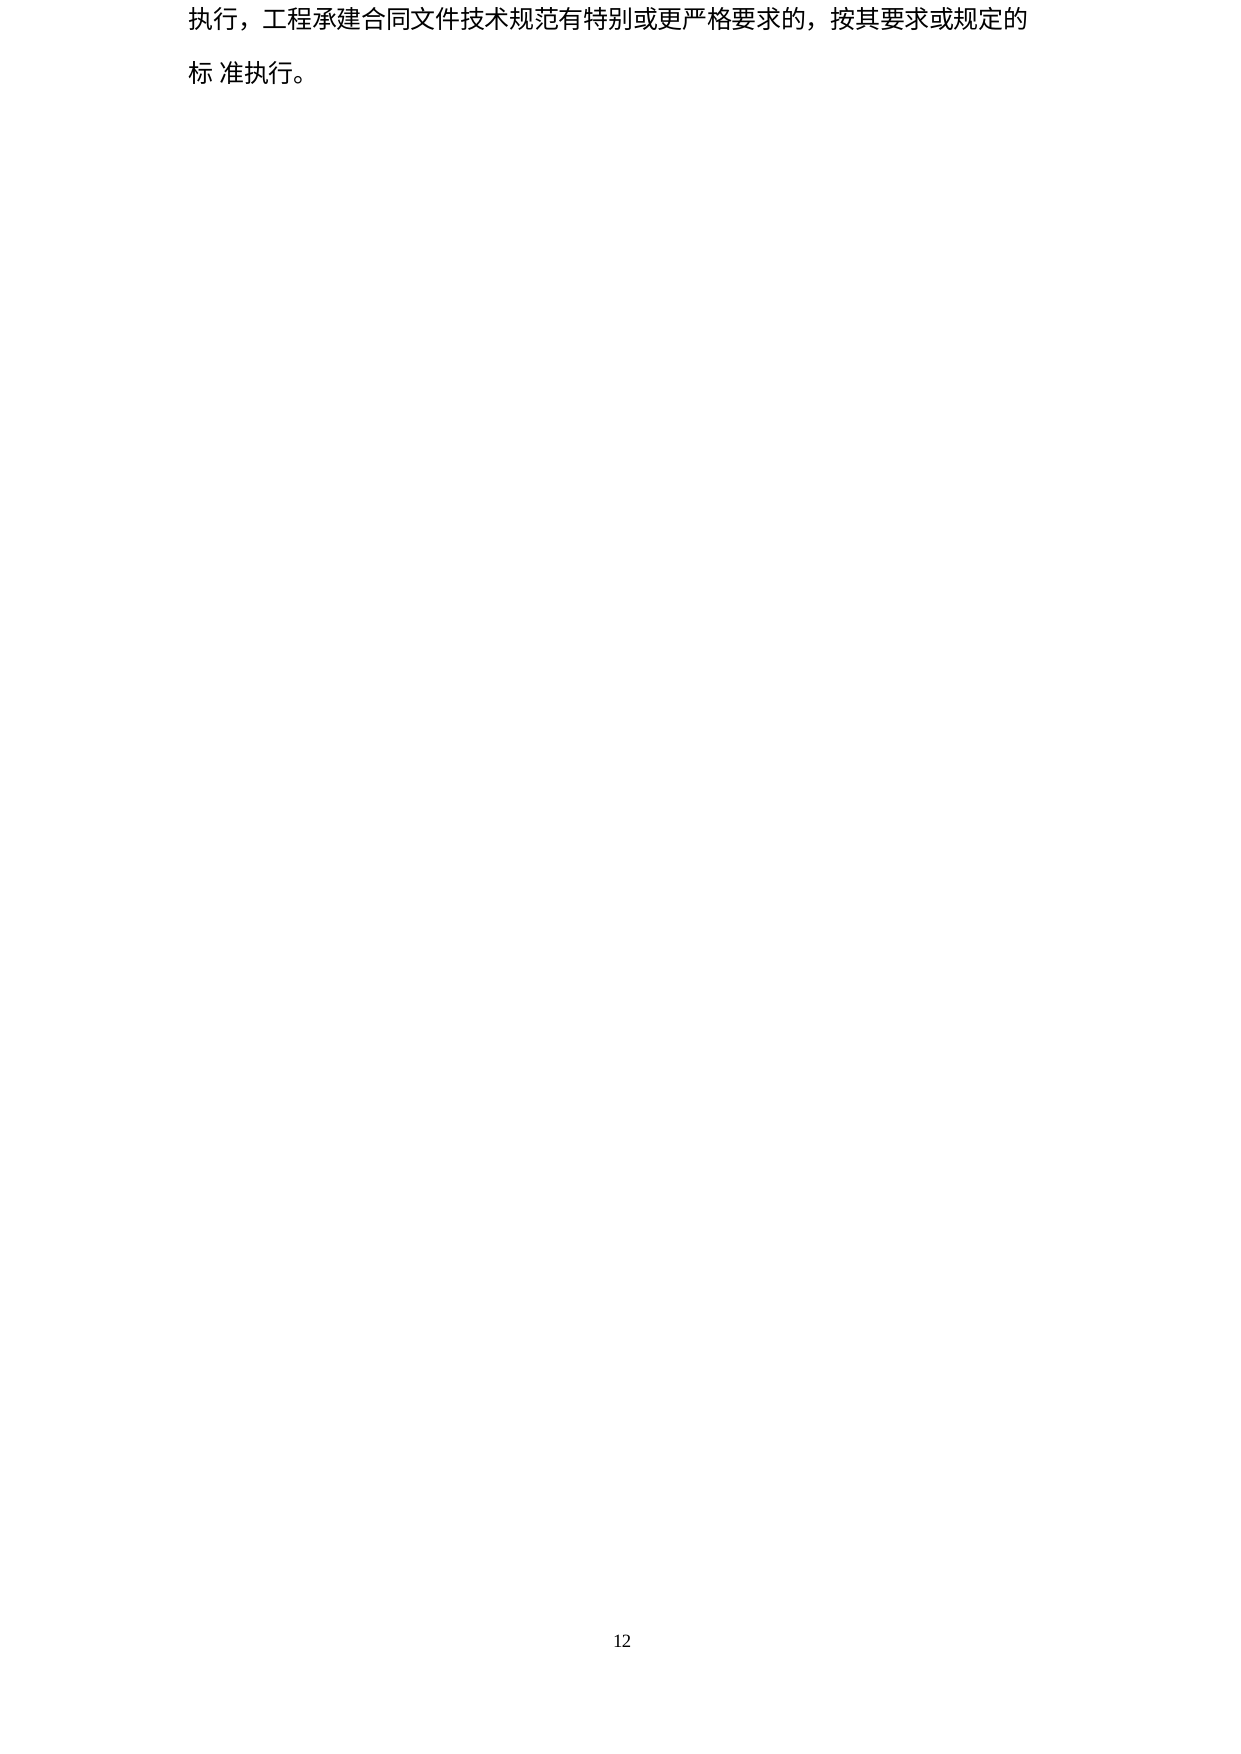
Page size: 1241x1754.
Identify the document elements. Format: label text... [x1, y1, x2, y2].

text 执行，工程承建合同文件技术规范有特别或更严格要求的，按其要求或规定的标 准执行。 [188, 0, 1053, 90]
